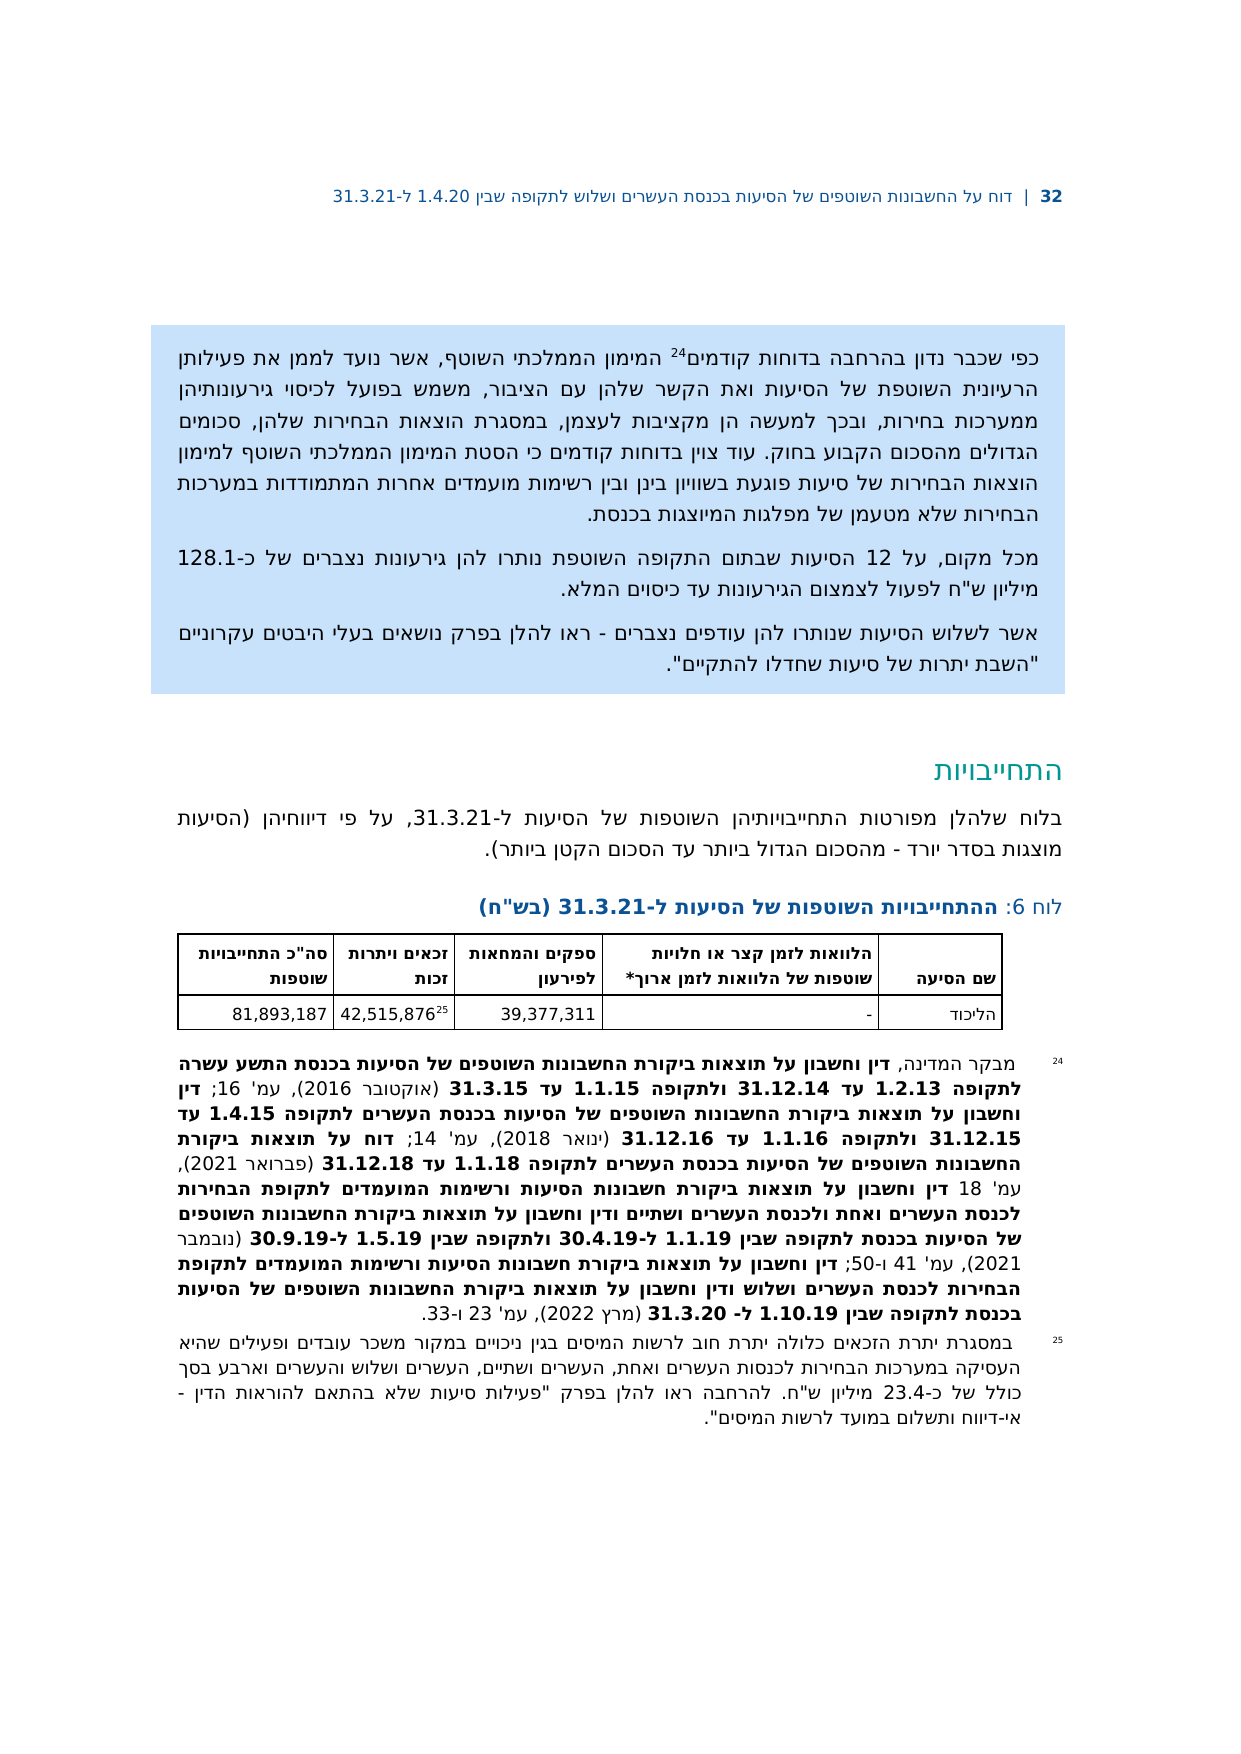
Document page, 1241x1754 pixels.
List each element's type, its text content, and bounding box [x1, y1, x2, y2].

text מכל מקום, על 12 הסיעות שבתום התקופה השוטפת נותרו להן גירעונות נצברים של כ-128.1 מיליון ש"ח לפעול לצמצום הגירעונות עד כיסוים המלא. [154, 525, 1062, 600]
table_cell 39,377,311 [455, 996, 602, 1029]
table_header שם הסיעה [879, 935, 1001, 994]
table_cell 81,893,187 [179, 996, 333, 1029]
text התחייבויות [177, 750, 1063, 787]
table_cell הליכוד [879, 996, 1001, 1029]
table_header ספקים והמחאות לפירעון [455, 935, 602, 994]
text אשר לשלוש הסיעות שנותרו להן עודפים נצברים - ראו להלן בפרק נושאים בעלי היבטים עקרוניים "השבת יתרות של סיעות שחדלו להתקיים". [154, 600, 1062, 691]
text בלוח שלהלן מפורטות התחייבויותיהן השוטפות של הסיעות ל-31.3.21, על פי דיווחיהן (הסיעות מוצגות בסדר יורד - מהסכום הגדול ביותר עד הסכום הקטן ביותר). [177, 800, 1063, 862]
text כפי שכבר נדון בהרחבה בדוחות קודמים המימון הממלכתי השוטף, אשר נועד לממן את פעילותן הרעיונית השוטפת של הסיעות ואת הקשר שלהן עם הציבור, משמש בפועל לכיסוי גירעונותיהן ממערכות בחירות, ובכך למעשה הן מקציבות לעצמן, במסגרת הוצאות הבחירות שלהן, סכומים הגדולים מהסכום הקבוע בחוק. עוד צוין בדוחות קודמים כי הסטת המימון הממלכתי השוטף למימון הוצאות הבחירות של סיעות פוגעת בשוויון בינן ובין רשימות מועמדים אחרות המתמודדות במערכות הבחירות שלא מטעמן של מפלגות המיוצגות בכנסת. [154, 328, 1062, 525]
table_header הלוואות לזמן קצר או חלויות שוטפות של הלוואות לזמן ארוך* [603, 935, 878, 994]
table_cell - [603, 996, 878, 1029]
table_cell 42,515,876 [334, 996, 454, 1029]
table_header זכאים ויתרות זכות [334, 935, 454, 994]
table_header סה"כ התחייבויות שוטפות [179, 935, 333, 994]
text לוח 6: ההתחייבויות השוטפות של הסיעות ל-31.3.21 (בש"ח) [177, 887, 1063, 921]
